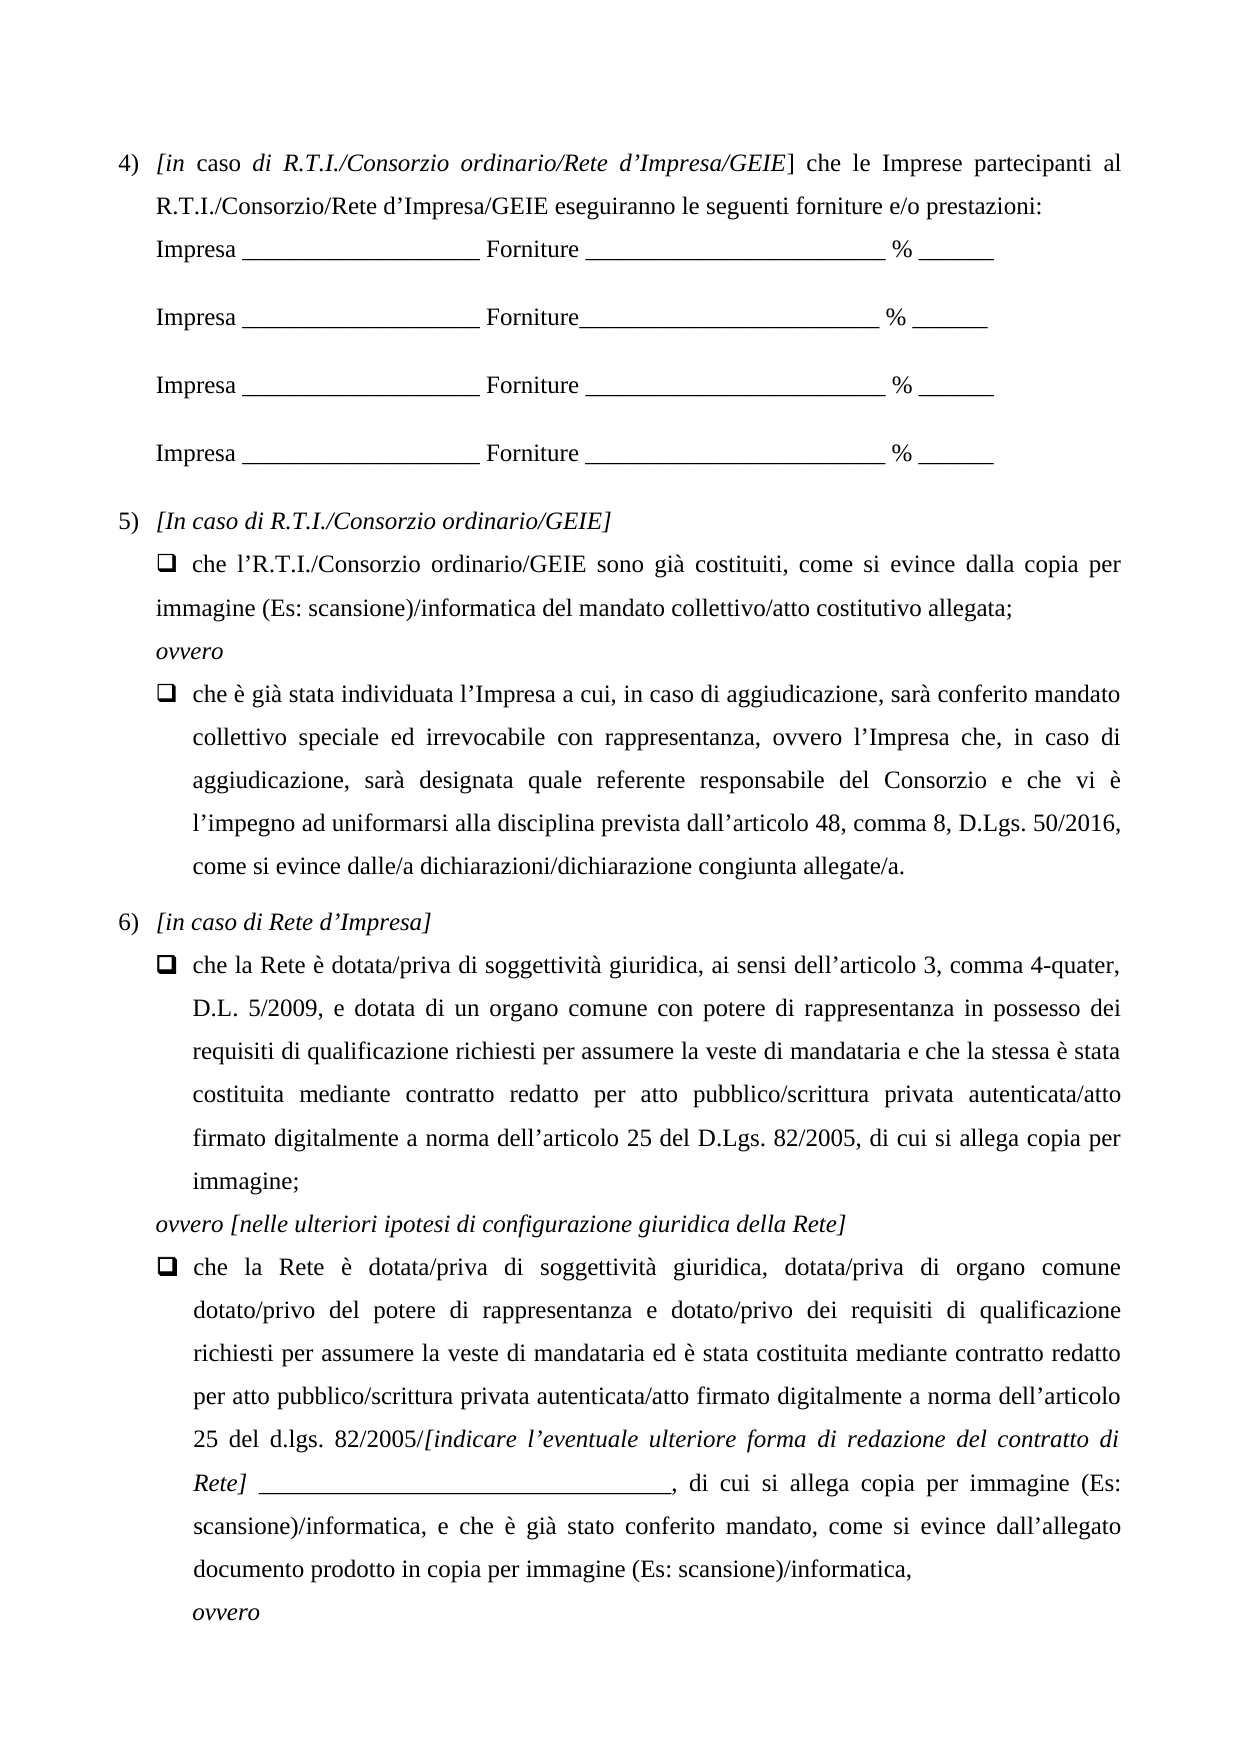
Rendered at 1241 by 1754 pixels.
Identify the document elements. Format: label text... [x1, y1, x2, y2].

list che l’R.T.I./Consorzio ordinario/GEIE sono già costituiti, come si evince dalla copia per immagine (Es: scansione)/informatica del mandato collettivo/atto costitutivo allegata; [156, 549, 1122, 621]
list [In caso di R.T.I./Consorzio ordinario/GEIE] [118, 506, 1122, 535]
list ovvero [nelle ulteriori ipotesi di configurazione giuridica della Rete] [155, 1209, 1122, 1238]
text ovvero [156, 1597, 1122, 1626]
list che la Rete è dotata/priva di soggettività giuridica, ai sensi dell’articolo 3, comma 4-quater, D.L. 5/2009, e dotata di un organo comune con potere di rappresentanza in possesso dei requisiti di qualificazione richiesti per assumere la veste di mandataria e che la stessa è stata costituita mediante contratto redatto per atto pubblico/scrittura privata autenticata/atto firmato digitalmente a norma dell’articolo 25 del D.Lgs. 82/2005, di cui si allega copia per immagine; [155, 950, 1122, 1194]
list che la Rete è dotata/priva di soggettività giuridica, dotata/priva di organo comune dotato/privo del potere di rappresentanza e dotato/privo dei requisiti di qualificazione richiesti per assumere la veste di mandataria ed è stata costituita mediante contratto redatto per atto pubblico/scrittura privata autenticata/atto firmato digitalmente a norma dell’articolo 25 del d.lgs. 82/2005/[indicare l’eventuale ulteriore forma di redazione del contratto di Rete] _________________________________, di cui si allega copia per immagine (Es: scansione)/informatica, e che è già stato conferito mandato, come si evince dall’allegato documento prodotto in copia per immagine (Es: scansione)/informatica, [156, 1252, 1122, 1583]
text Impresa ___________________ Forniture ________________________ % ______ [118, 438, 1122, 467]
list ovvero [156, 636, 1122, 664]
text Impresa ___________________ Forniture ________________________ % ______ [118, 234, 1122, 263]
list [in caso di Rete d’Impresa] [118, 907, 1122, 936]
text Impresa ___________________ Forniture________________________ % ______ [118, 302, 1122, 331]
list che è già stata individuata l’Impresa a cui, in caso di aggiudicazione, sarà conferito mandato collettivo speciale ed irrevocabile con rappresentanza, ovvero l’Impresa che, in caso di aggiudicazione, sarà designata quale referente responsabile del Consorzio e che vi è l’impegno ad uniformarsi alla disciplina prevista dall’articolo 48, comma 8, D.Lgs. 50/2016, come si evince dalle/a dichiarazioni/dichiarazione congiunta allegate/a. [155, 679, 1122, 880]
text Impresa ___________________ Forniture ________________________ % ______ [118, 370, 1122, 399]
list [in caso di R.T.I./Consorzio ordinario/Rete d’Impresa/GEIE] che le Imprese partecipanti al R.T.I./Consorzio/Rete d’Impresa/GEIE eseguiranno le seguenti forniture e/o prestazioni: [118, 148, 1122, 219]
